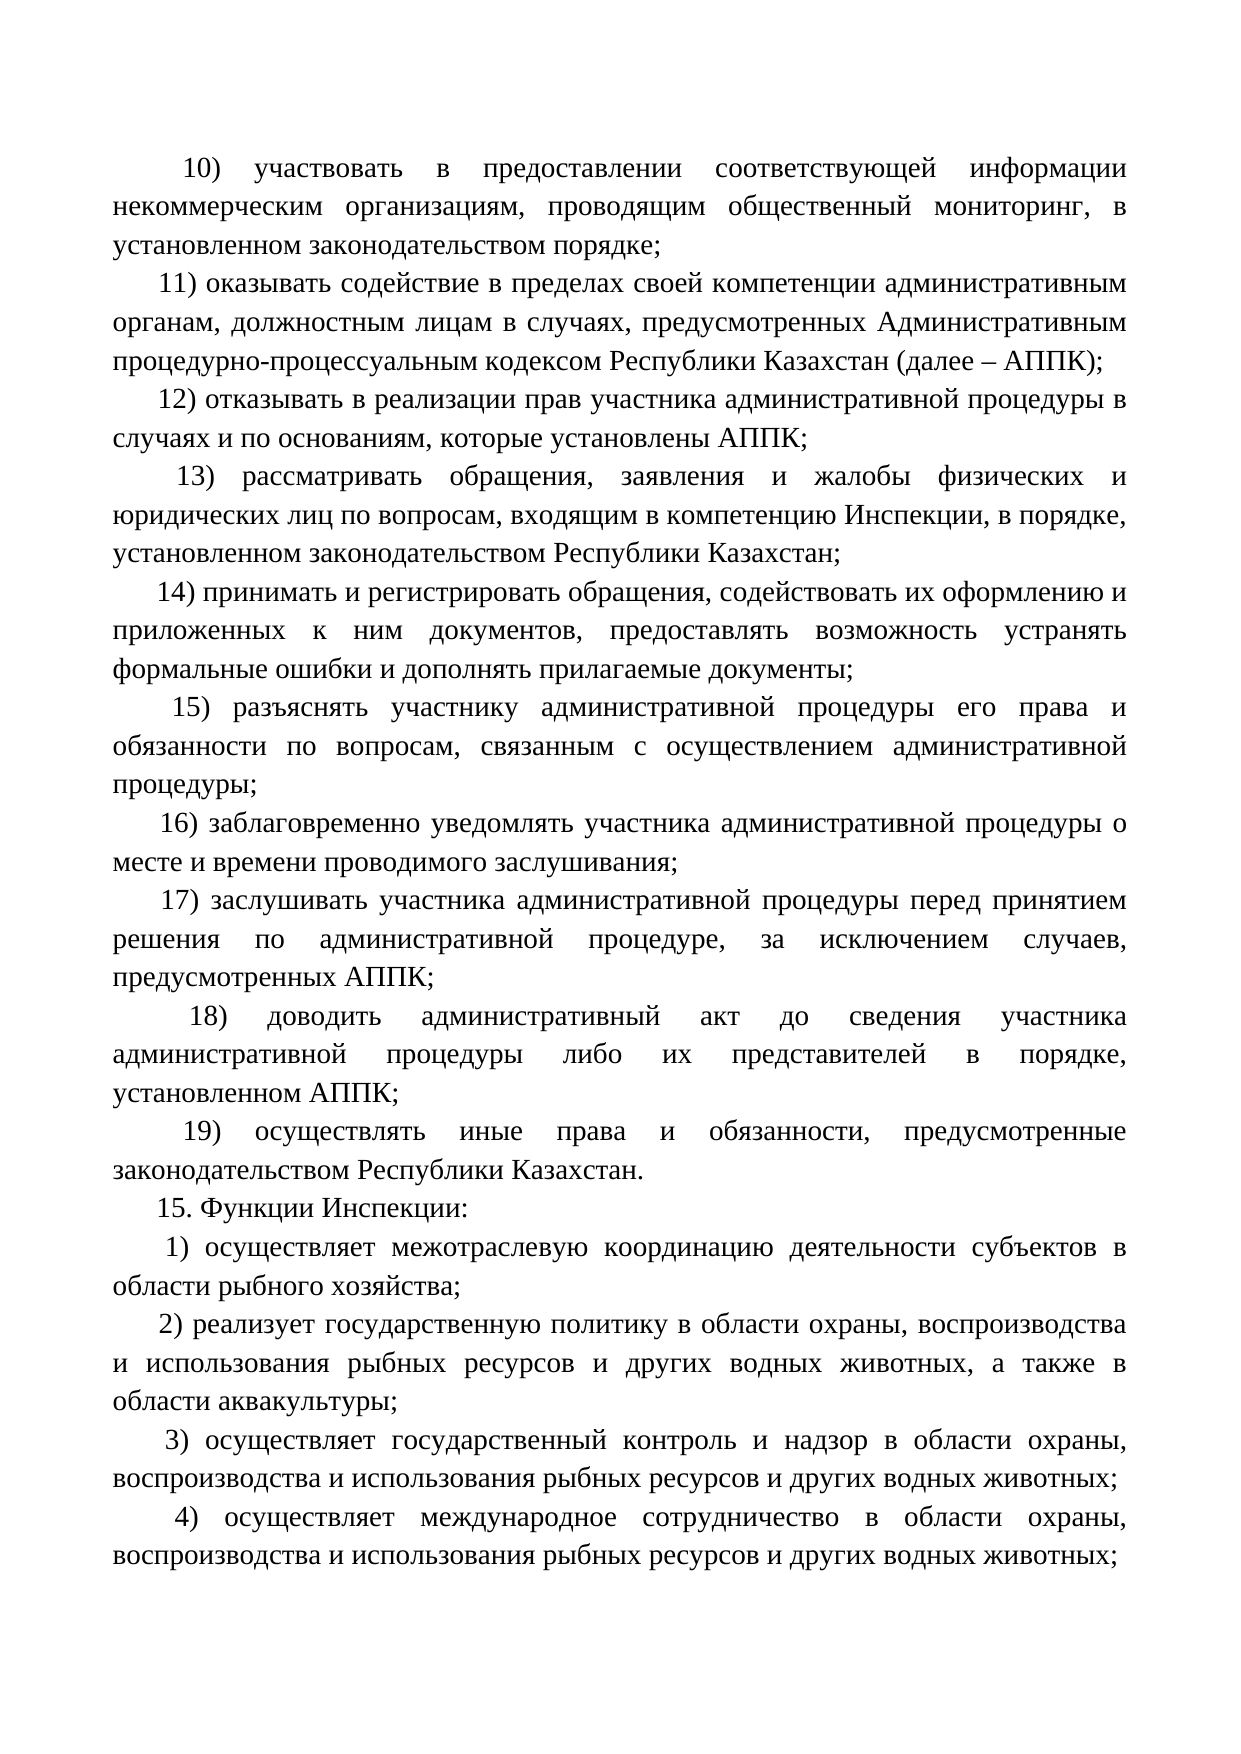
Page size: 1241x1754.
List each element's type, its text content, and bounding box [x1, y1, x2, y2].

text 13) рассматривать обращения, заявления и жалобы физических и юридических лиц по вопросам, входящим в компетенцию Инспекции, в порядке, установленном законодательством Республики Казахстан; [112, 458, 1128, 569]
text 17) заслушивать участника административной процедуры перед принятием решения по административной процедуре, за исключением случаев, предусмотренных АППК; [112, 882, 1128, 993]
text 10) участвовать в предоставлении соответствующей информации некоммерческим организациям, проводящим общественный мониторинг, в установленном законодательством порядке; [112, 150, 1128, 261]
text 2) реализует государственную политику в области охраны, воспроизводства и использования рыбных ресурсов и других водных животных, а также в области аквакультуры; [112, 1306, 1128, 1417]
text 15) разъяснять участнику административной процедуры его права и обязанности по вопросам, связанным с осуществлением административной процедуры; [112, 689, 1128, 800]
text 1) осуществляет межотраслевую координацию деятельности субъектов в области рыбного хозяйства; [112, 1229, 1128, 1301]
text 16) заблаговременно уведомлять участника административной процедуры о месте и времени проводимого заслушивания; [112, 805, 1128, 877]
text 14) принимать и регистрировать обращения, содействовать их оформлению и приложенных к ним документов, предоставлять возможность устранять формальные ошибки и дополнять прилагаемые документы; [112, 574, 1128, 684]
text 18) доводить административный акт до сведения участника административной процедуры либо их представителей в порядке, установленном АППК; [112, 998, 1128, 1108]
text 12) отказывать в реализации прав участника административной процедуры в случаях и по основаниям, которые установлены АППК; [112, 381, 1128, 453]
text 11) оказывать содействие в пределах своей компетенции административным органам, должностным лицам в случаях, предусмотренных Административным процедурно-процессуальным кодексом Республики Казахстан (далее – АППК); [112, 266, 1128, 376]
text 4) осуществляет международное сотрудничество в области охраны, воспроизводства и использования рыбных ресурсов и других водных животных; [112, 1499, 1128, 1571]
text 19) осуществлять иные права и обязанности, предусмотренные законодательством Республики Казахстан. [112, 1113, 1128, 1186]
text 15. Функции Инспекции: [112, 1191, 1128, 1224]
text 3) осуществляет государственный контроль и надзор в области охраны, воспроизводства и использования рыбных ресурсов и других водных животных; [112, 1422, 1128, 1494]
